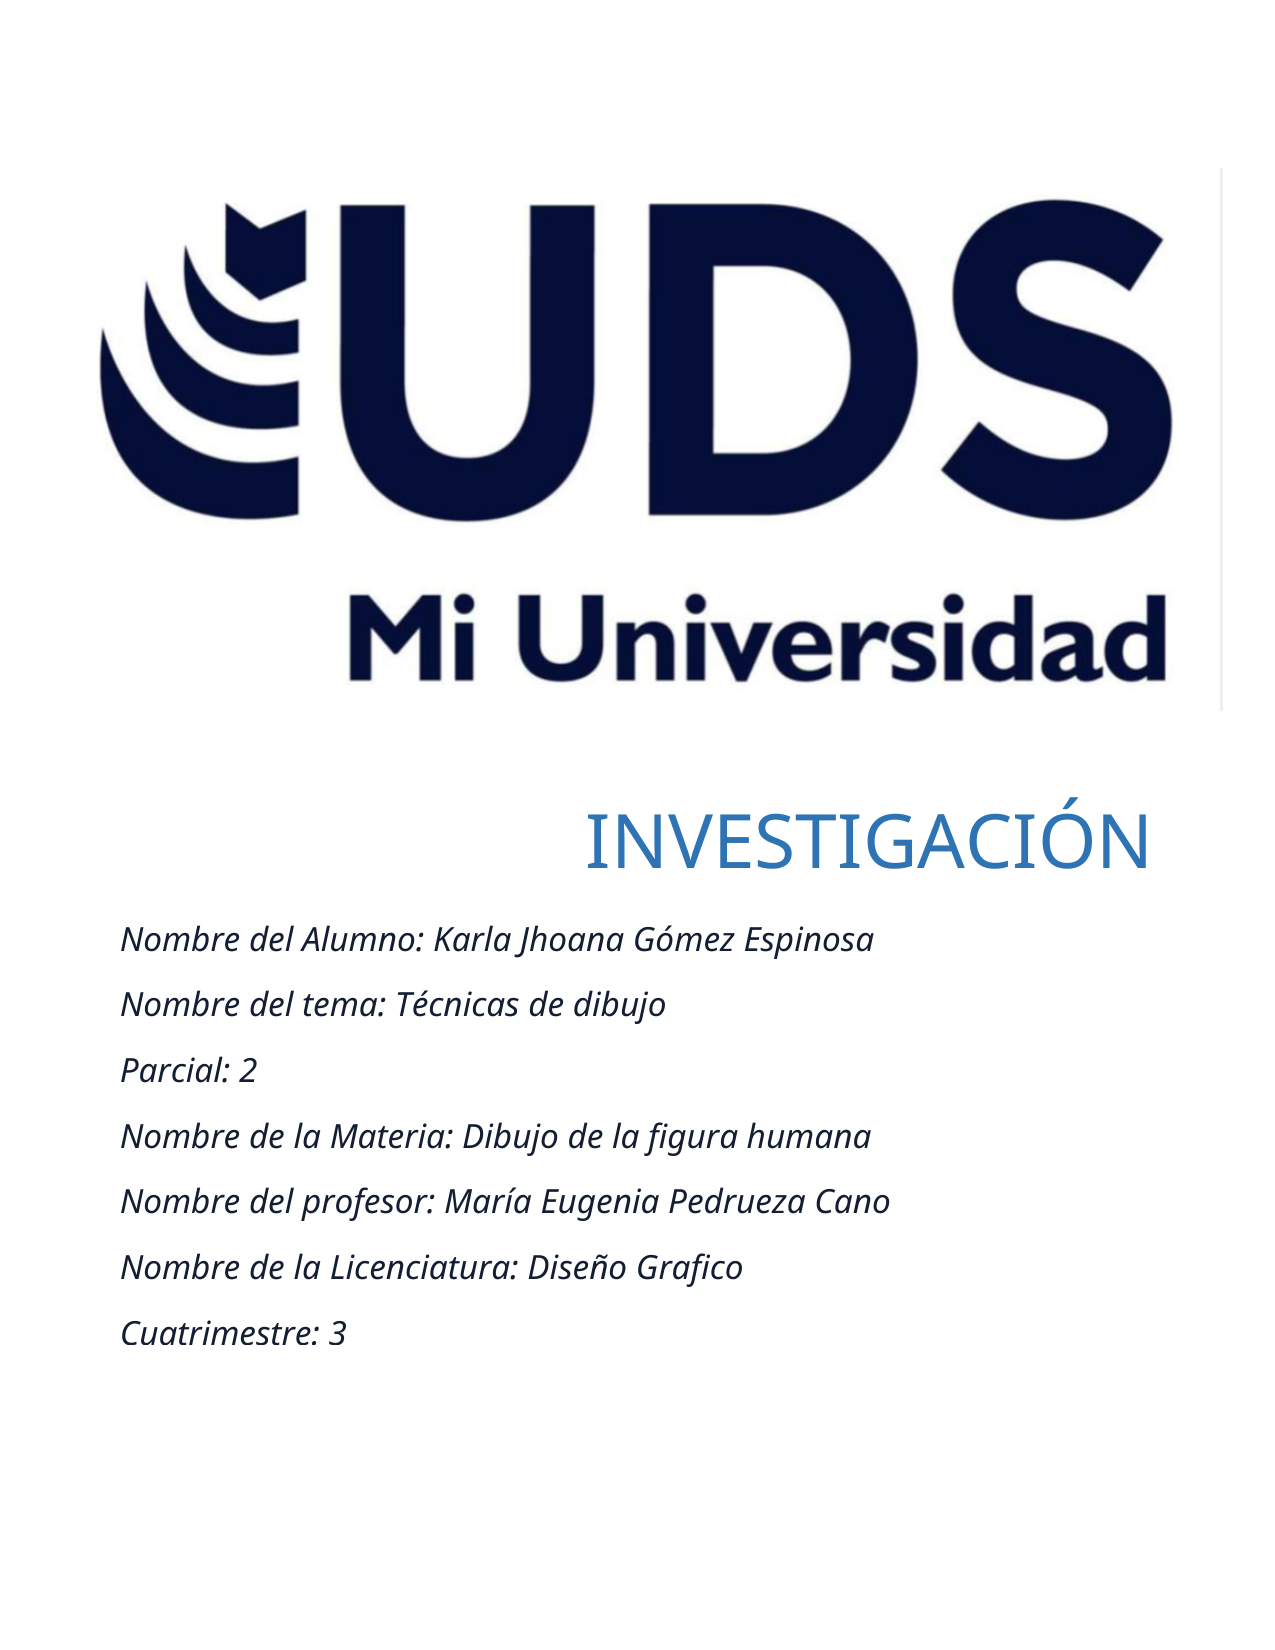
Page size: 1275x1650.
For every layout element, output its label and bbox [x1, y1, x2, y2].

picture [52, 168, 1223, 711]
